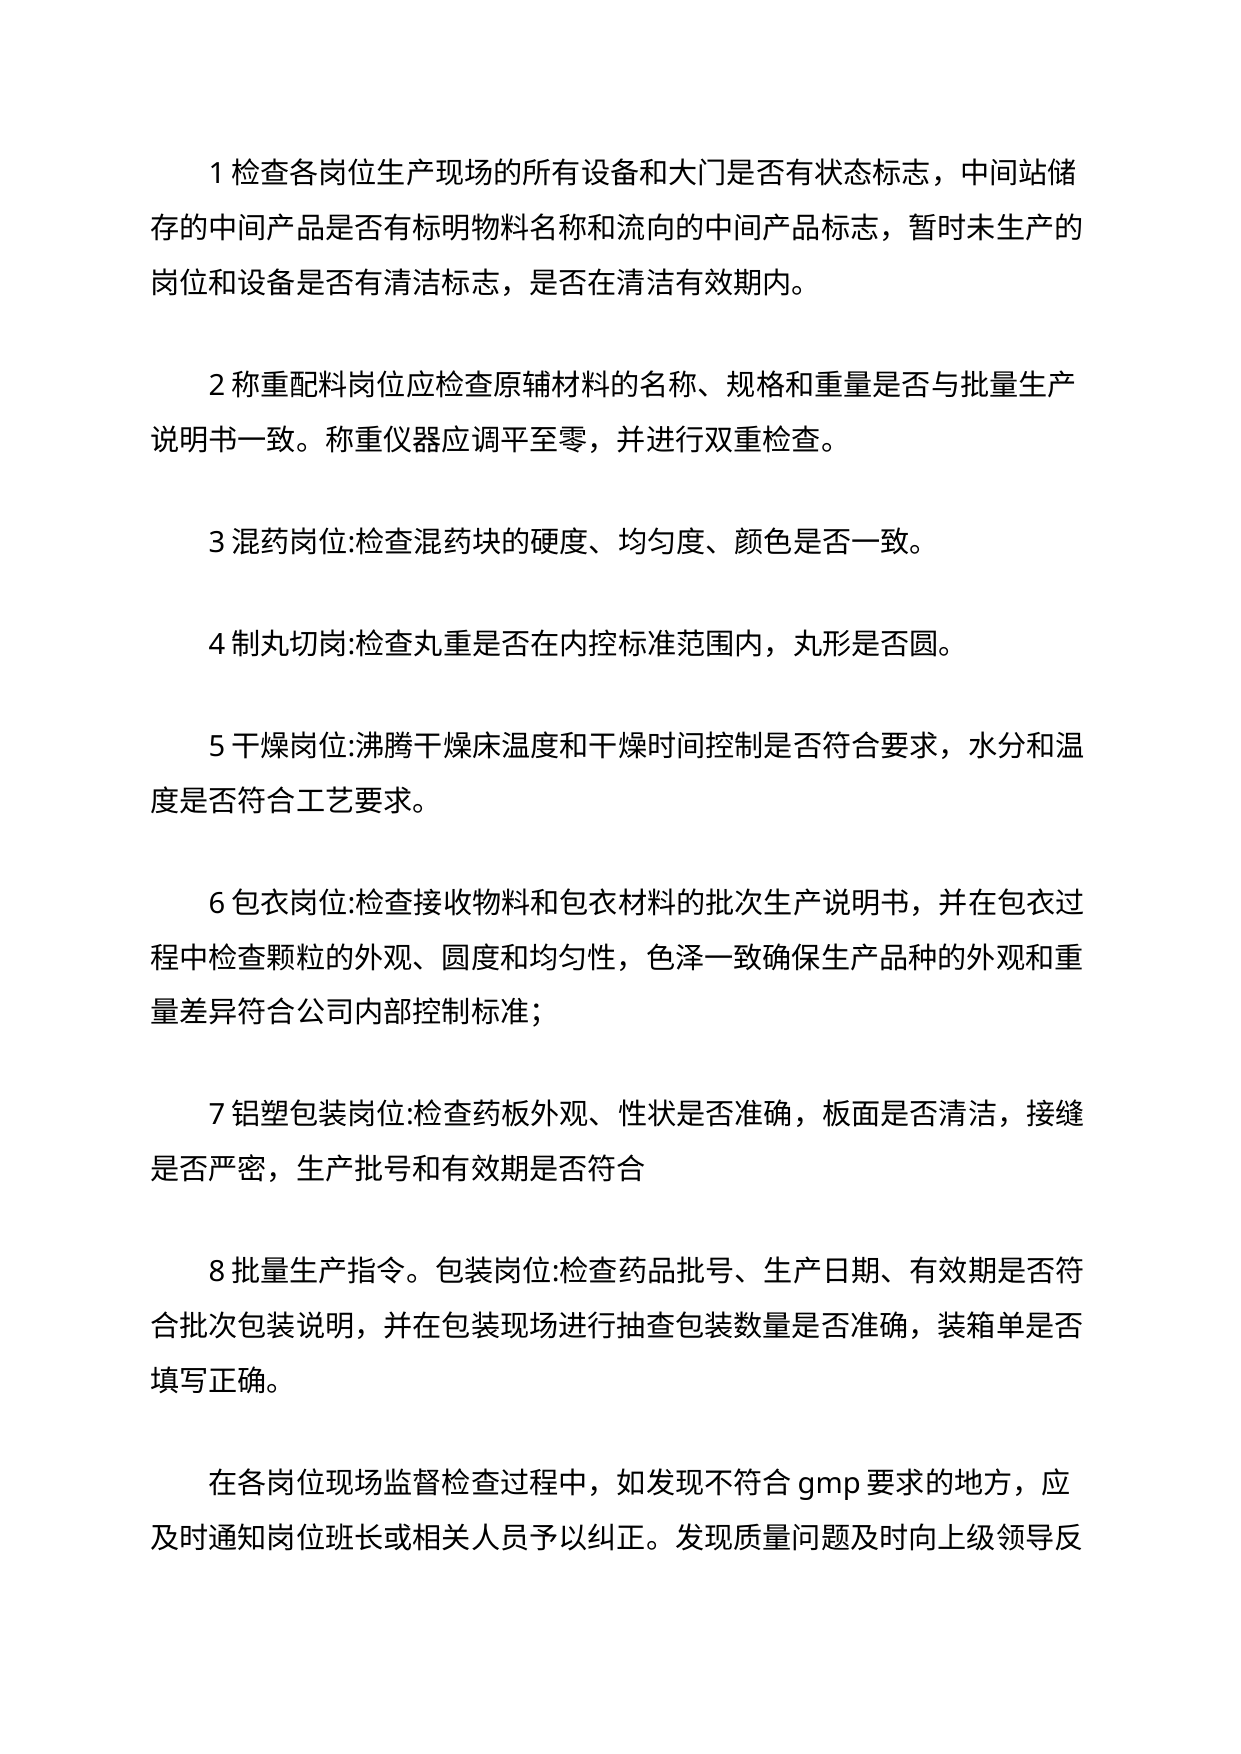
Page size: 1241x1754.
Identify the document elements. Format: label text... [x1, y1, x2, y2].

text 8批量生产指令。包装岗位:检查药品批号、生产日期、有效期是否符合批次包装说明，并在包装现场进行抽查包装数量是否准确，装箱单是否填写正确。 [150, 1248, 1090, 1400]
text 5干燥岗位:沸腾干燥床温度和干燥时间控制是否符合要求，水分和温度是否符合工艺要求。 [150, 722, 1090, 820]
text 3混药岗位:检查混药块的硬度、均匀度、颜色是否一致。 [150, 518, 1090, 561]
text 6包衣岗位:检查接收物料和包衣材料的批次生产说明书，并在包衣过程中检查颗粒的外观、圆度和均匀性，色泽一致确保生产品种的外观和重量差异符合公司内部控制标准； [150, 879, 1090, 1031]
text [150, 1459, 1090, 1557]
text 7铝塑包装岗位:检查药板外观、性状是否准确，板面是否清洁，接缝是否严密，生产批号和有效期是否符合 [150, 1091, 1090, 1188]
text 2称重配料岗位应检查原辅材料的名称、规格和重量是否与批量生产说明书一致。称重仪器应调平至零，并进行双重检查。 [150, 362, 1090, 459]
text 4制丸切岗:检查丸重是否在内控标准范围内，丸形是否圆。 [150, 620, 1090, 663]
text 1检查各岗位生产现场的所有设备和大门是否有状态标志，中间站储存的中间产品是否有标明物料名称和流向的中间产品标志，暂时未生产的岗位和设备是否有清洁标志，是否在清洁有效期内。 [150, 150, 1090, 302]
